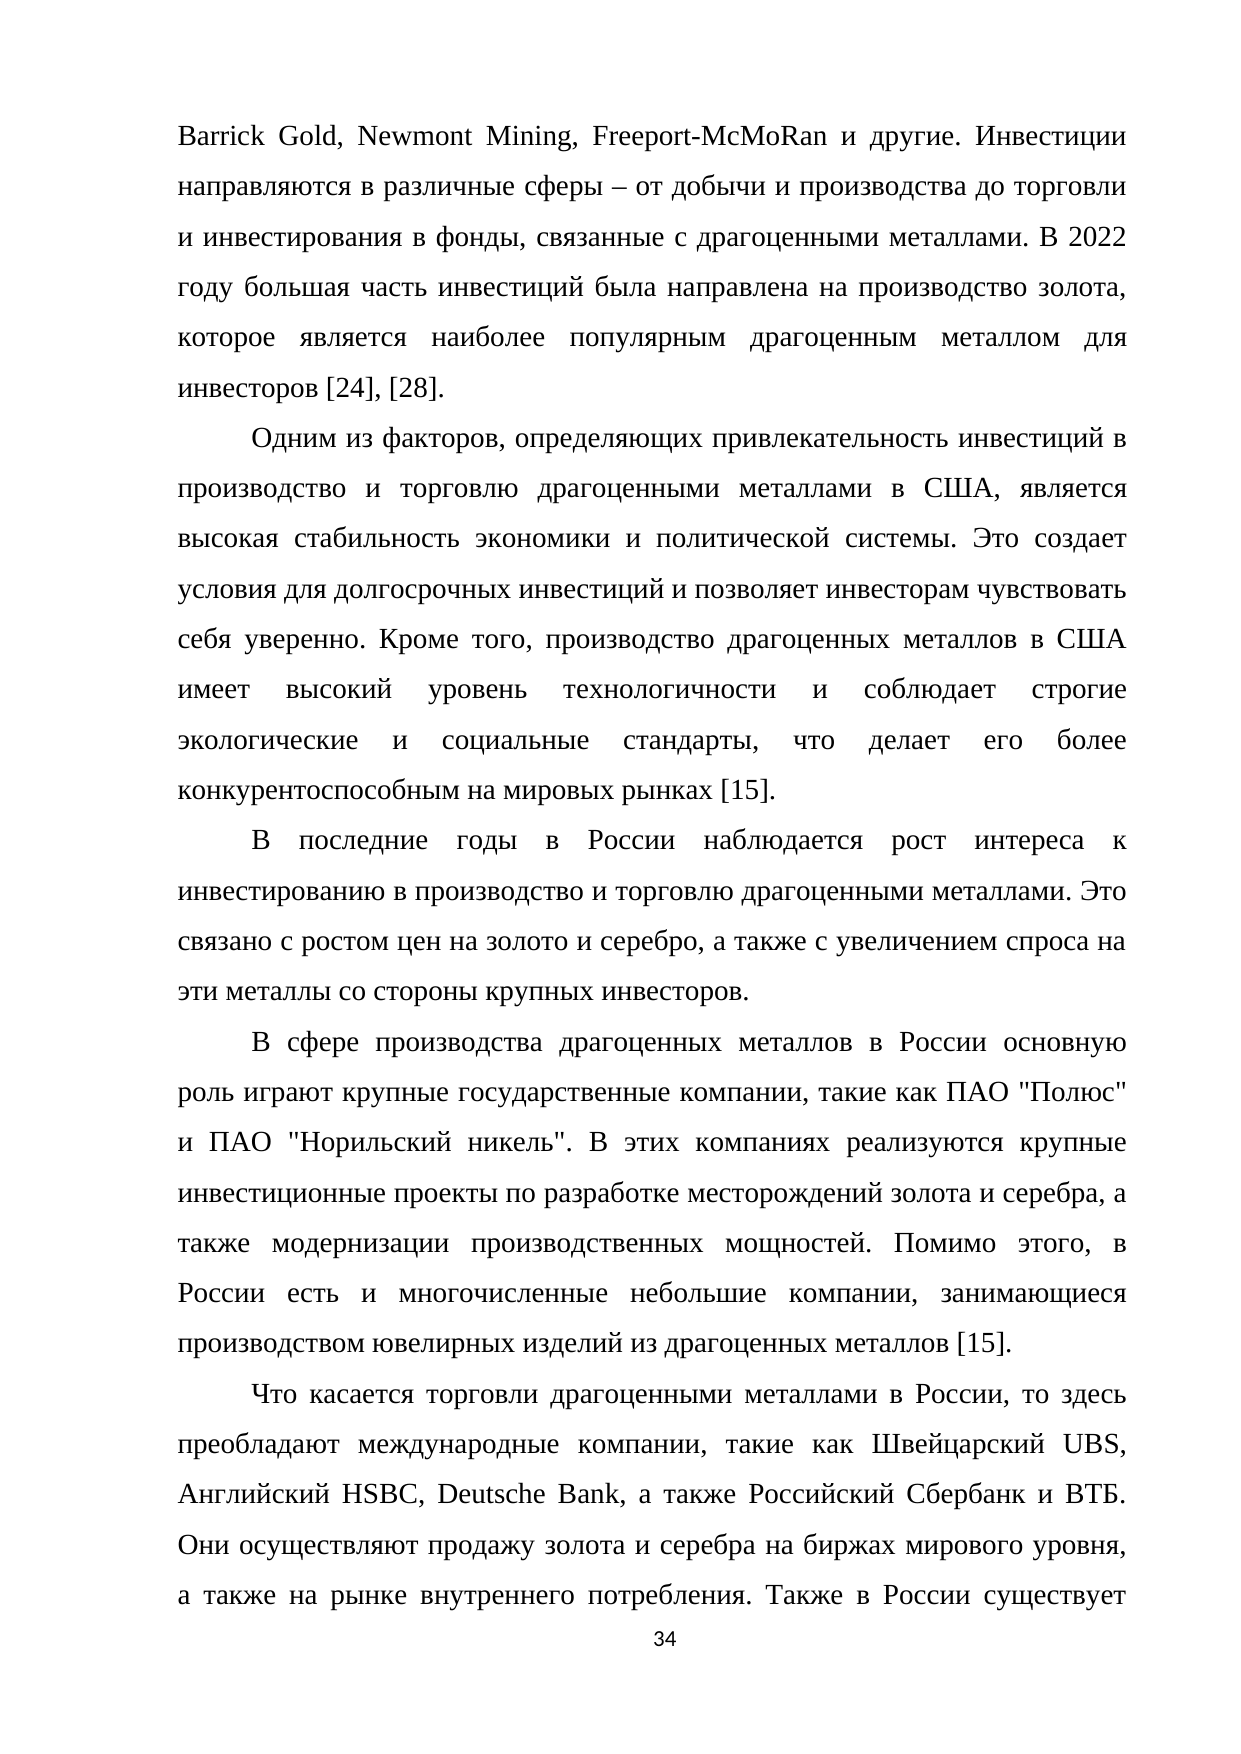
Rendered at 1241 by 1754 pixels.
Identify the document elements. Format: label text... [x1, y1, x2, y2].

text В последние годы в России наблюдается рост интереса к инвестированию в производство и торговлю драгоценными металлами. Это связано с ростом цен на золото и серебро, а также с увеличением спроса на эти металлы со стороны крупных инвесторов. [177, 822, 1128, 1007]
text В сфере производства драгоценных металлов в России основную роль играют крупные государственные компании, такие как ПАО "Полюс" и ПАО "Норильский никель". В этих компаниях реализуются крупные инвестиционные проекты по разработке месторождений золота и серебра, а также модернизации производственных мощностей. Помимо этого, в России есть и многочисленные небольшие компании, занимающиеся производством ювелирных изделий из драгоценных металлов [15]. [177, 1024, 1128, 1359]
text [177, 1376, 1128, 1611]
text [177, 118, 1128, 403]
text Одним из факторов, определяющих привлекательность инвестиций в производство и торговлю драгоценными металлами в США, является высокая стабильность экономики и политической системы. Это создает условия для долгосрочных инвестиций и позволяет инвесторам чувствовать себя уверенно. Кроме того, производство драгоценных металлов в США имеет высокий уровень технологичности и соблюдает строгие экологические и социальные стандарты, что делает его более конкурентоспособным на мировых рынках [15]. [177, 420, 1128, 806]
